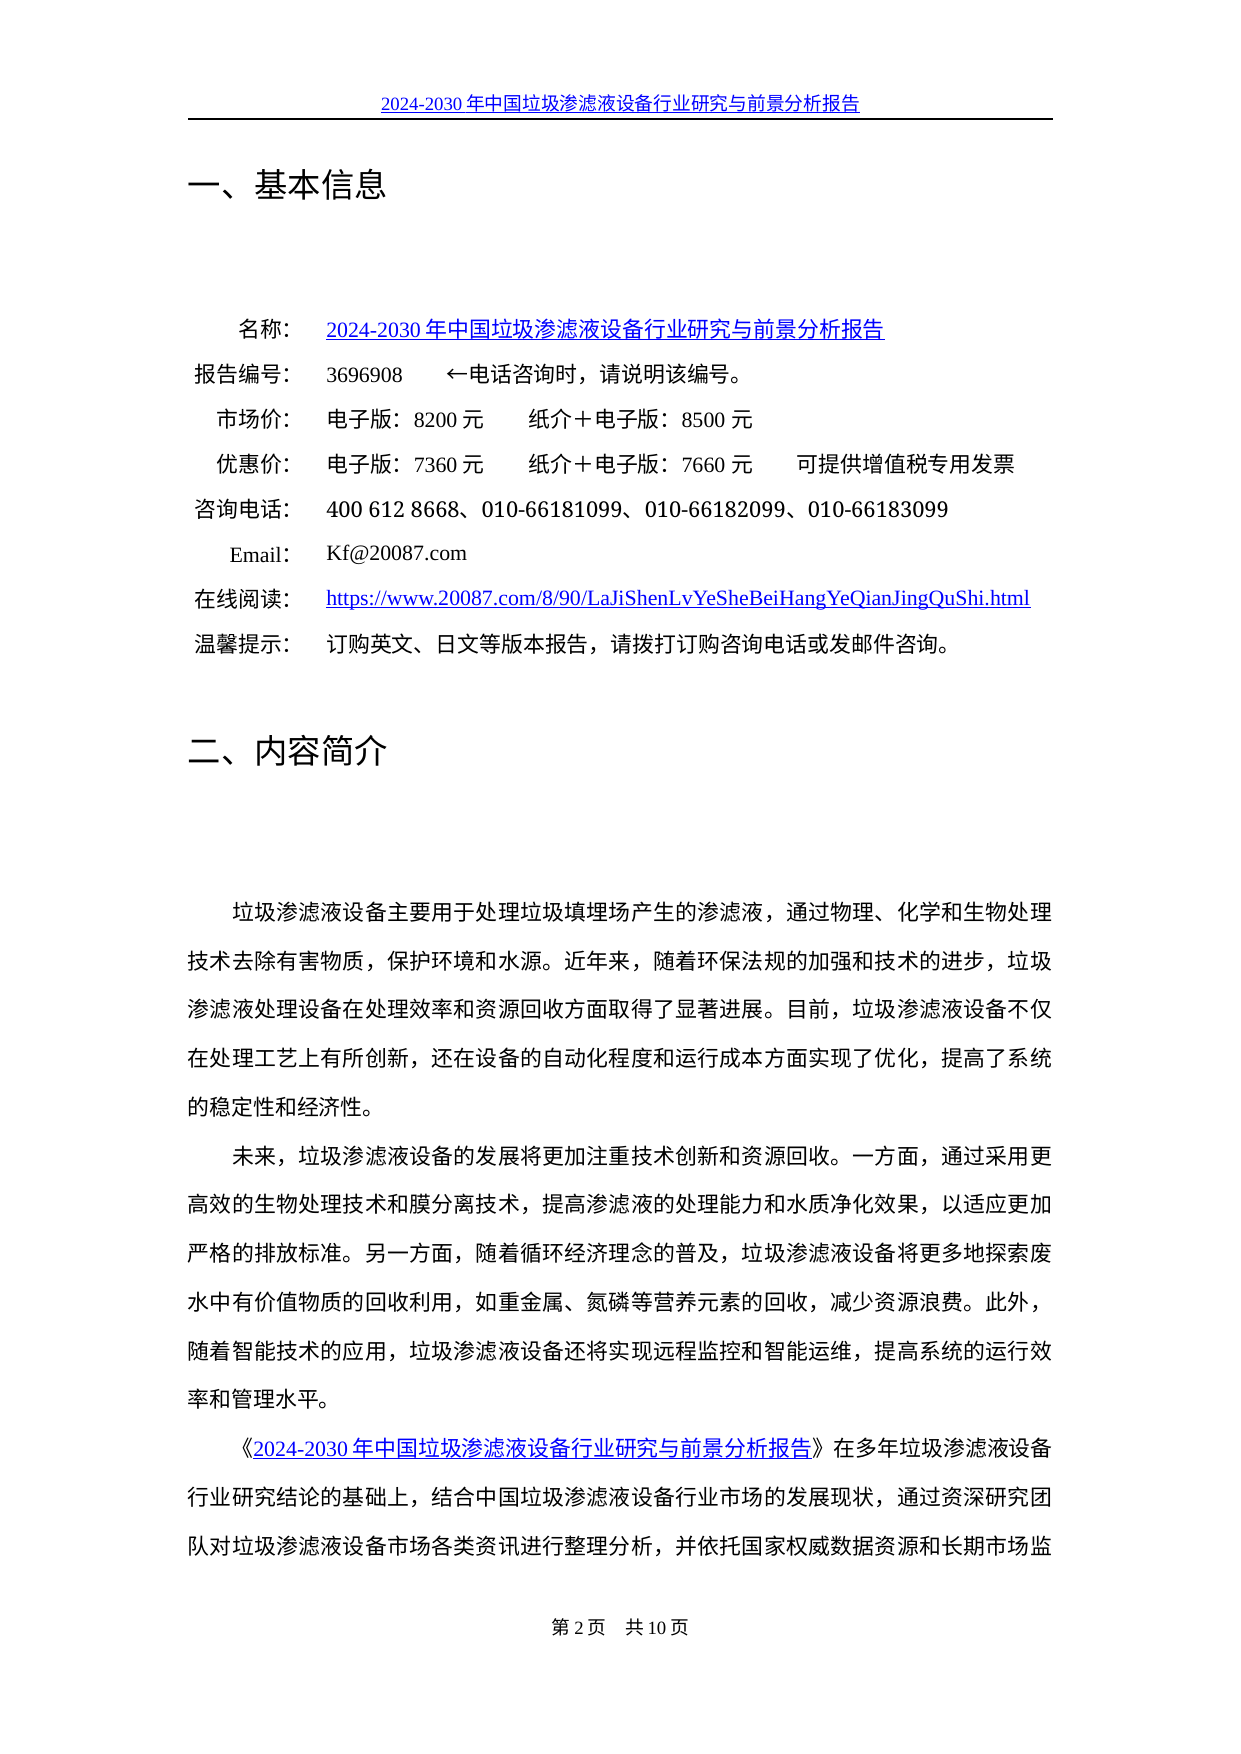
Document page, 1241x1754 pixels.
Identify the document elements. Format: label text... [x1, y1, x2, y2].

table_cell 温馨提示： [167, 627, 315, 672]
table_cell 3696908 ←电话咨询时，请说明该编号。 [315, 357, 1073, 402]
table_cell 优惠价： [167, 447, 315, 492]
table_cell [315, 582, 1073, 627]
table_header 名称： [167, 312, 315, 357]
table_cell 订购英文、日文等版本报告，请拨打订购咨询电话或发邮件咨询。 [315, 627, 1073, 672]
table_cell 在线阅读： [167, 582, 315, 627]
table_header 2024-2030年中国垃圾渗滤液设备行业研究与前景分析报告 [315, 312, 1073, 357]
table_cell Kf@20087.com [315, 537, 1073, 582]
table_cell 电子版：7360 元 纸介＋电子版：7660 元 可提供增值税专用发票 [315, 447, 1073, 492]
table_cell Email： [167, 537, 315, 582]
table_cell 市场价： [167, 402, 315, 447]
table_cell 咨询电话： [167, 492, 315, 537]
table_cell 400 612 8668、010-66181099、010-66182099、010-66183099 [315, 492, 1073, 537]
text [187, 894, 1053, 1561]
table_cell 报告编号： [167, 357, 315, 402]
title 二、内容简介 [187, 717, 1053, 782]
title 一、基本信息 [187, 150, 1053, 215]
table_cell 电子版：8200 元 纸介＋电子版：8500 元 [315, 402, 1073, 447]
